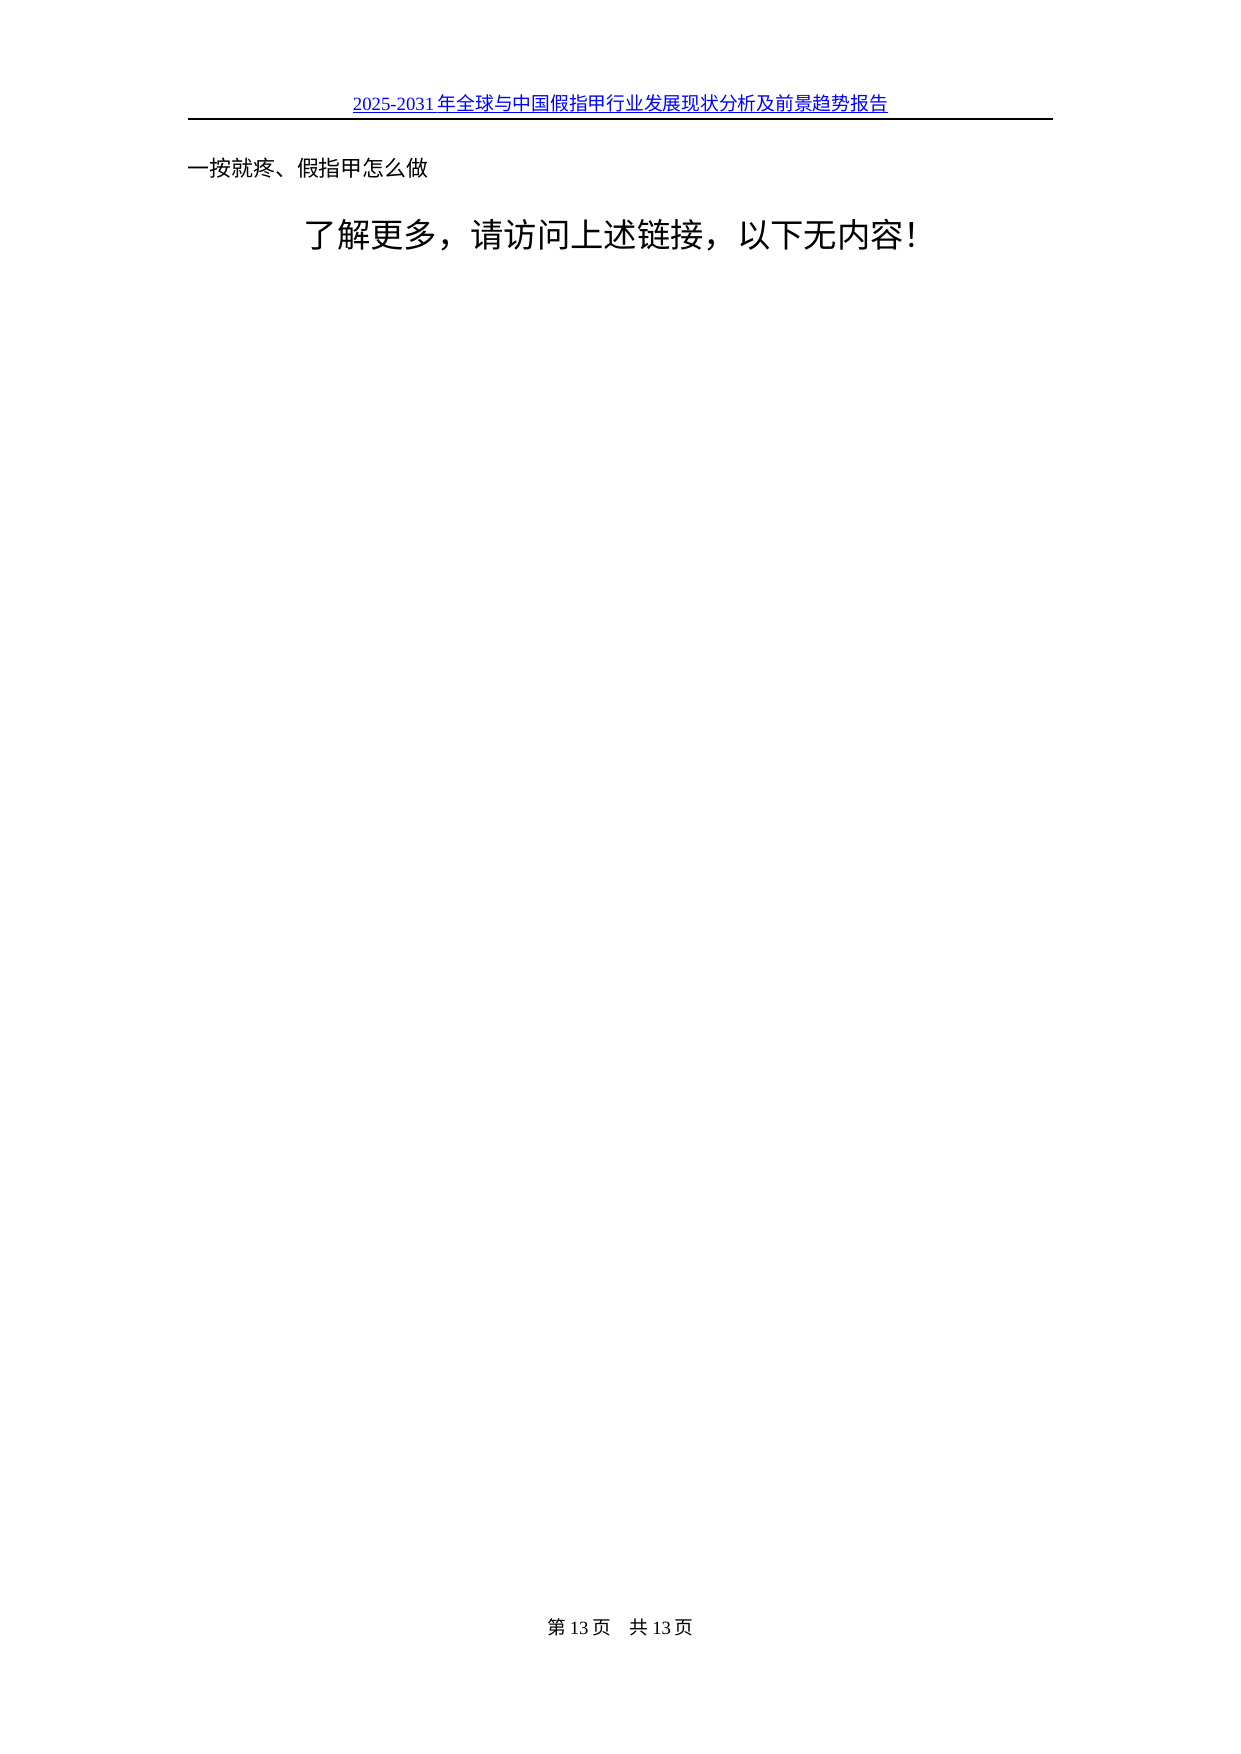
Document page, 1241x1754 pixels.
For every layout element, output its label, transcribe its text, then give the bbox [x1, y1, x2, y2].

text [187, 150, 1053, 183]
title 了解更多，请访问上述链接，以下无内容！ [187, 200, 1053, 265]
